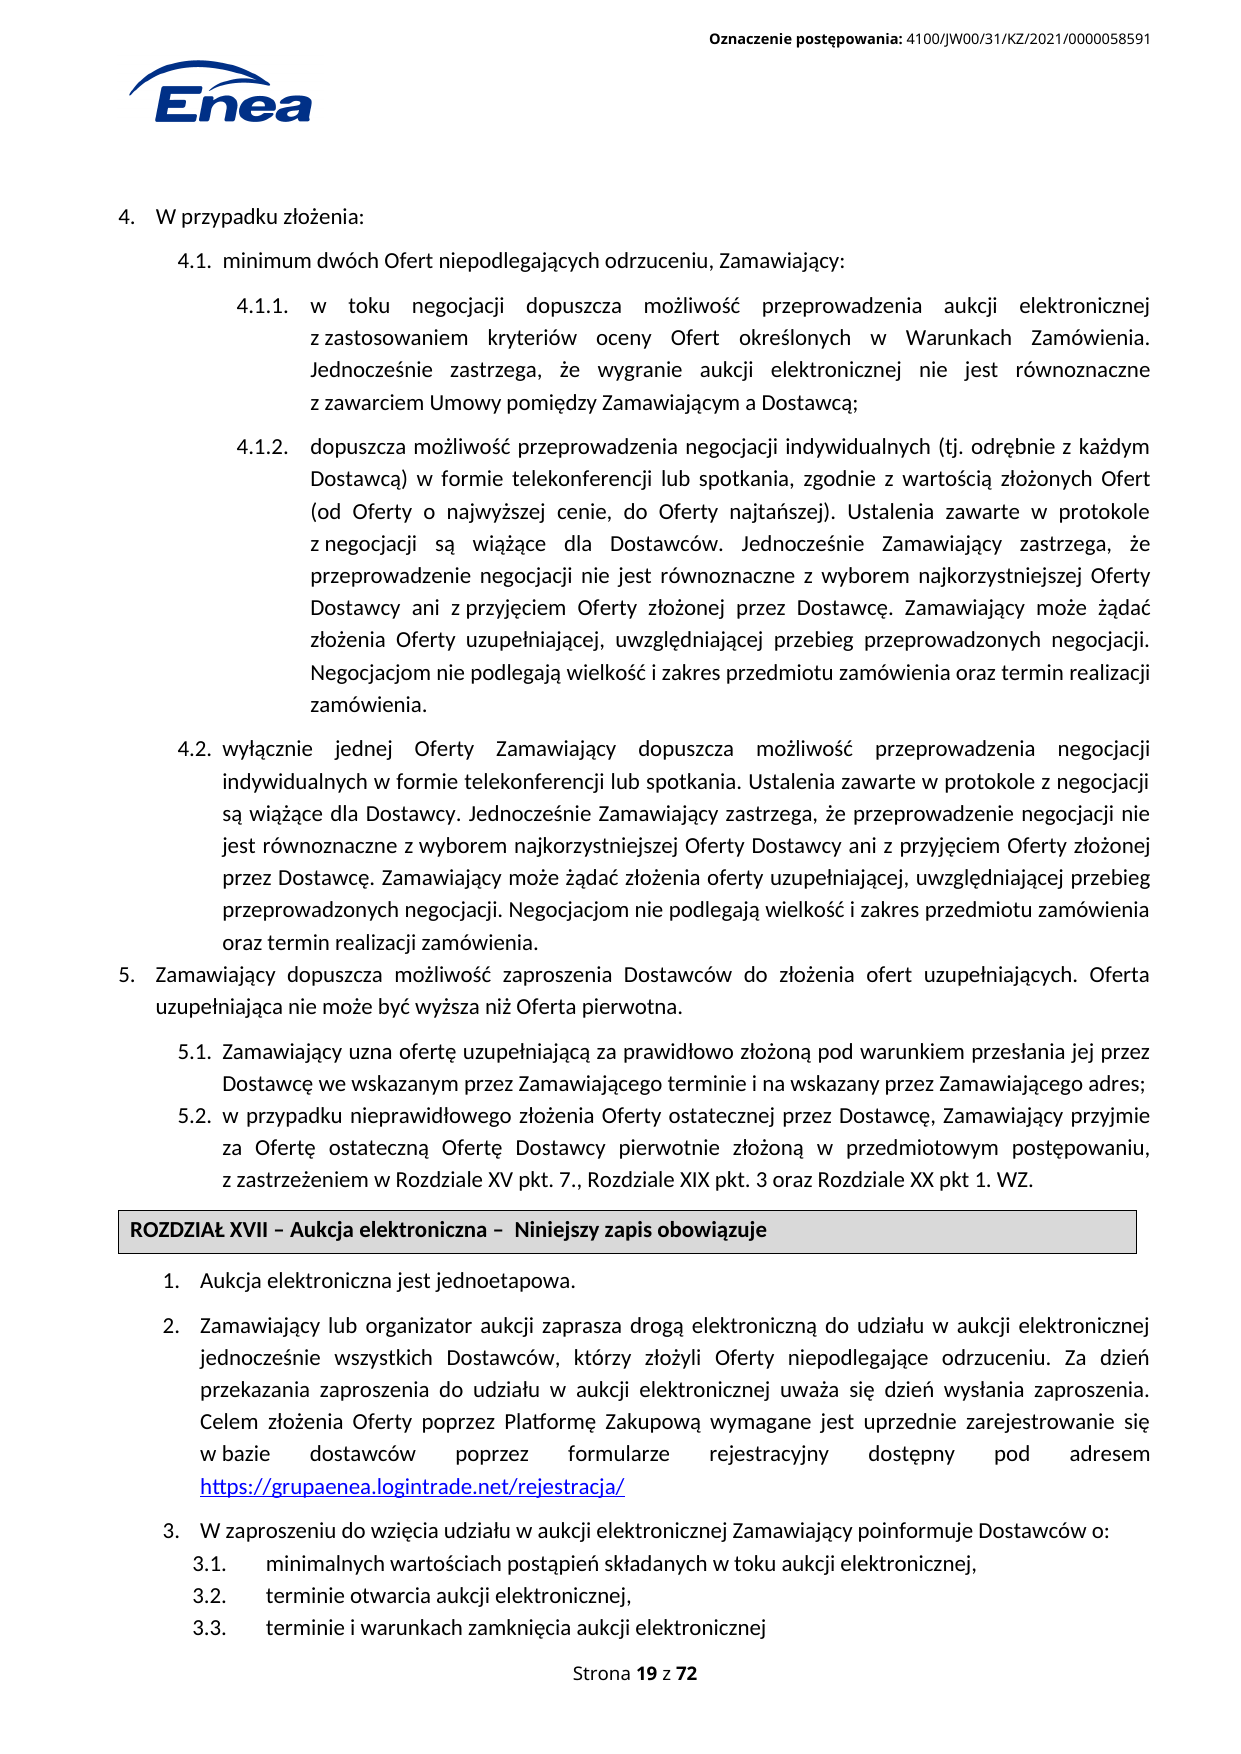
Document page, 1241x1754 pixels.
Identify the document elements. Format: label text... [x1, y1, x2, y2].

picture [117, 50, 324, 124]
list minimum dwóch Ofert niepodlegających odrzuceniu, Zamawiający: [177, 246, 1152, 274]
list W przypadku złożenia: [118, 202, 1152, 230]
list terminie otwarcia aukcji elektronicznej, [192, 1581, 1152, 1609]
list dopuszcza możliwość przeprowadzenia negocjacji indywidualnych (tj. odrębnie z każdym Dostawcą) w formie telekonferencji lub spotkania, zgodnie z wartością złożonych Ofert (od Oferty o najwyższej cenie, do Oferty najtańszej). Ustalenia zawarte w protokole z negocjacji są wiążące dla Dostawców. Jednocześnie Zamawiający zastrzega, że przeprowadzenie negocjacji nie jest równoznaczne z wyborem najkorzystniejszej Oferty Dostawcy ani z przyjęciem Oferty złożonej przez Dostawcę. Zamawiający może żądać złożenia Oferty uzupełniającej, uwzględniającej przebieg przeprowadzonych negocjacji. Negocjacjom nie podlegają wielkość i zakres przedmiotu zamówienia oraz termin realizacji zamówienia. [236, 432, 1152, 718]
list Zamawiający uzna ofertę uzupełniającą za prawidłowo złożoną pod warunkiem przesłania jej przez Dostawcę we wskazanym przez Zamawiającego terminie i na wskazany przez Zamawiającego adres; [177, 1037, 1152, 1097]
list Zamawiający dopuszcza możliwość zaproszenia Dostawców do złożenia ofert uzupełniających. Oferta uzupełniająca nie może być wyższa niż Oferta pierwotna. [118, 960, 1152, 1020]
list Aukcja elektroniczna jest jednoetapowa. [162, 1266, 1152, 1294]
list w przypadku nieprawidłowego złożenia Oferty ostatecznej przez Dostawcę, Zamawiający przyjmie za Ofertę ostateczną Ofertę Dostawcy pierwotnie złożoną w przedmiotowym postępowaniu, z zastrzeżeniem w Rozdziale XV pkt. 7., Rozdziale XIX pkt. 3 oraz Rozdziale XX pkt 1. WZ. [177, 1101, 1152, 1193]
list w toku negocjacji dopuszcza możliwość przeprowadzenia aukcji elektronicznej z zastosowaniem kryteriów oceny Ofert określonych w Warunkach Zamówienia. Jednocześnie zastrzega, że wygranie aukcji elektronicznej nie jest równoznaczne z zawarciem Umowy pomiędzy Zamawiającym a Dostawcą; [236, 291, 1152, 416]
list W zaproszeniu do wzięcia udziału w aukcji elektronicznej Zamawiający poinformuje Dostawców o: [162, 1516, 1152, 1544]
list Zamawiający lub organizator aukcji zaprasza drogą elektroniczną do udziału w aukcji elektronicznej jednocześnie wszystkich Dostawców, którzy złożyli Oferty niepodlegające odrzuceniu. Za dzień przekazania zaproszenia do udziału w aukcji elektronicznej uważa się dzień wysłania zaproszenia. Celem złożenia Oferty poprzez Platformę Zakupową wymagane jest uprzednie zarejestrowanie się w bazie dostawców poprzez formularze rejestracyjny dostępny pod adresem https://grupaenea.logintrade.net/rejestracja/ [162, 1311, 1152, 1500]
list minimalnych wartościach postąpień składanych w toku aukcji elektronicznej, [192, 1549, 1152, 1577]
list terminie i warunkach zamknięcia aukcji elektronicznej [192, 1613, 1152, 1641]
table_header ROZDZIAŁ XVII – Aukcja elektroniczna – [119, 1211, 1136, 1253]
list wyłącznie jednej Oferty Zamawiający dopuszcza możliwość przeprowadzenia negocjacji indywidualnych w formie telekonferencji lub spotkania. Ustalenia zawarte w protokole z negocjacji są wiążące dla Dostawcy. Jednocześnie Zamawiający zastrzega, że przeprowadzenie negocjacji nie jest równoznaczne z wyborem najkorzystniejszej Oferty Dostawcy ani z przyjęciem Oferty złożonej przez Dostawcę. Zamawiający może żądać złożenia oferty uzupełniającej, uwzględniającej przebieg przeprowadzonych negocjacji. Negocjacjom nie podlegają wielkość i zakres przedmiotu zamówienia oraz termin realizacji zamówienia. [177, 734, 1152, 956]
